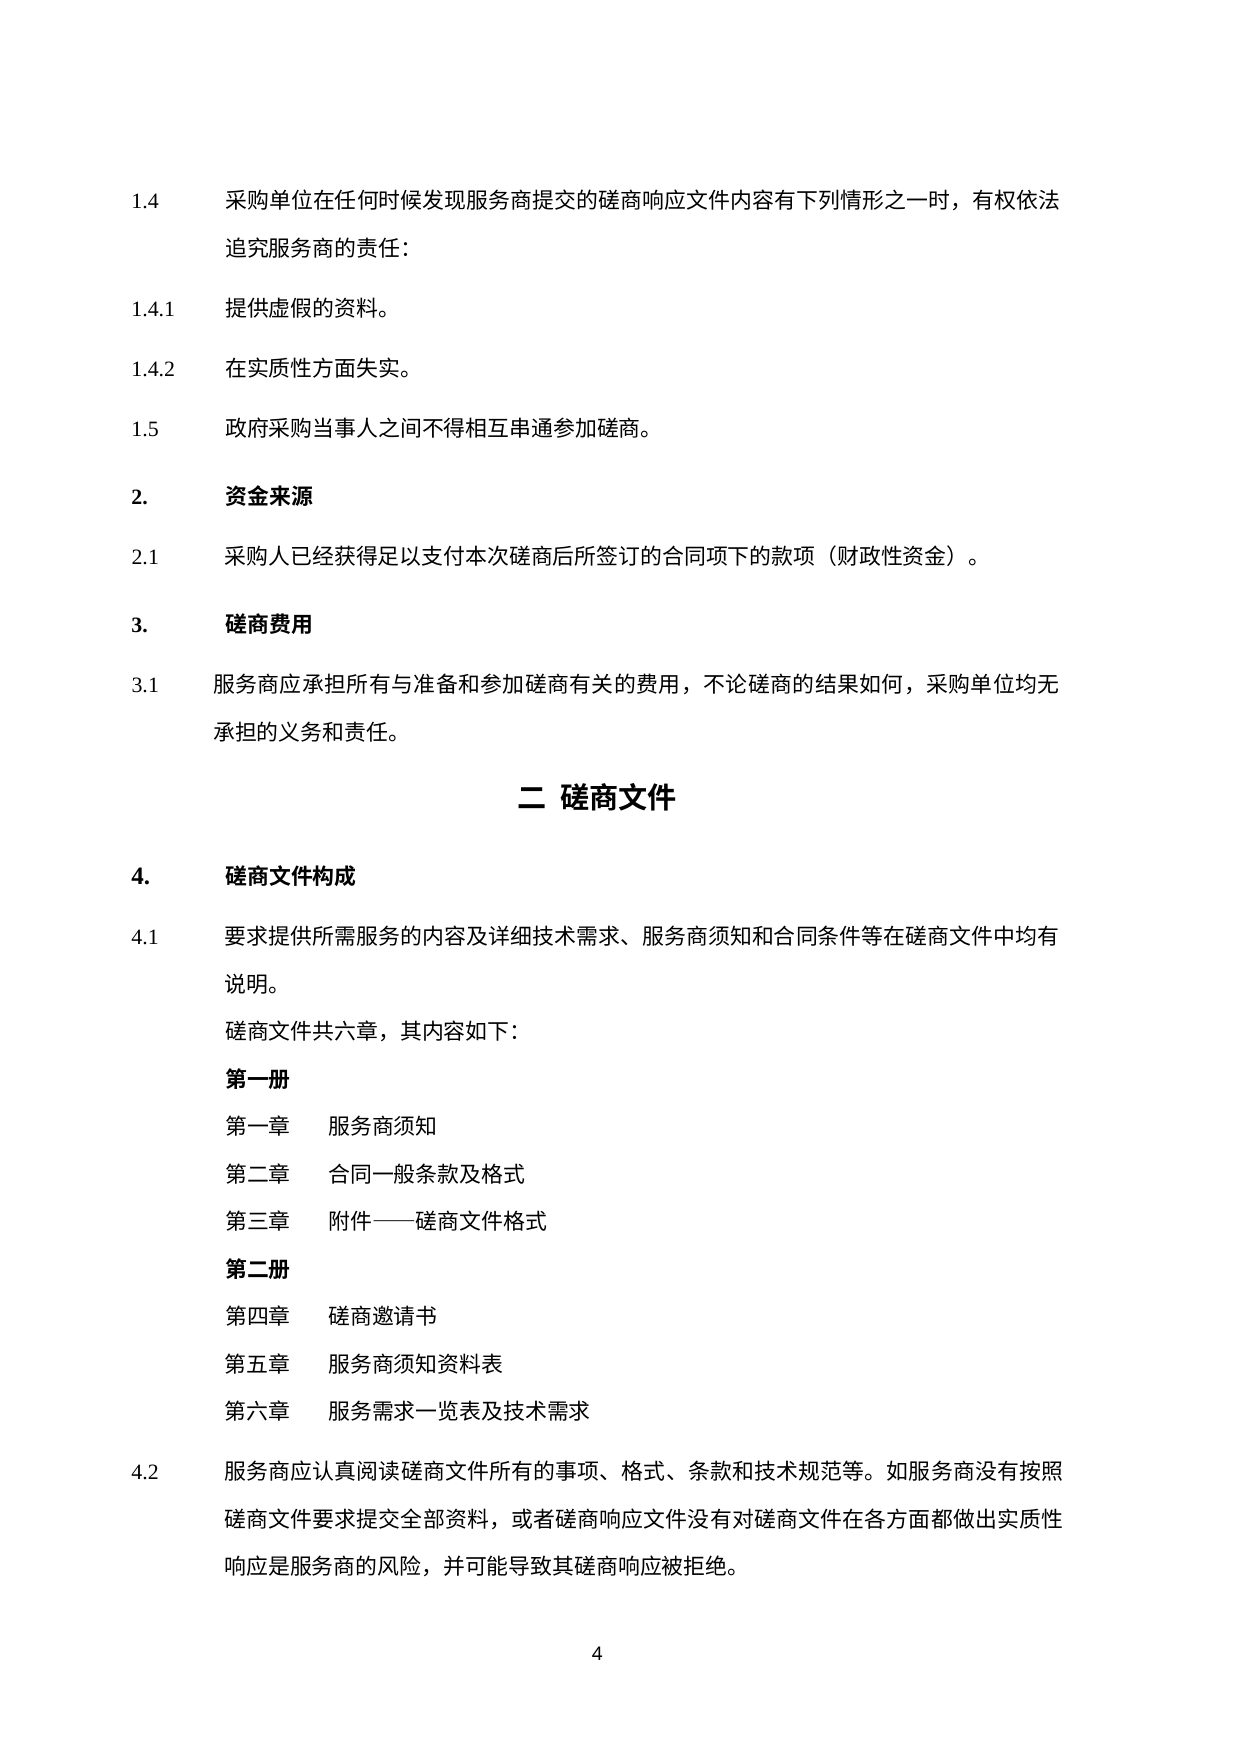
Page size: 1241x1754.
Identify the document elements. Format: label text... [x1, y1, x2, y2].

text 第一册 [224, 1062, 1063, 1093]
text 第二册 [225, 1252, 1063, 1283]
text 提供虚假的资料。 [131, 291, 1063, 322]
list 服务商须知 [224, 1109, 1063, 1141]
subtitle 二 磋商文件 [131, 775, 1063, 817]
text 4.2 服务商应认真阅读磋商文件所有的事项、格式、条款和技术规范等。如服务商没有按照磋商文件要求提交全部资料，或者磋商响应文件没有对磋商文件在各方面都做出实质性响应是服务商的风险，并可能导致其磋商响应被拒绝。 [131, 1454, 1063, 1581]
text 1.5 政府采购当事人之间不得相互串通参加磋商。 [131, 411, 1063, 442]
text 4.1 要求提供所需服务的内容及详细技术需求、服务商须知和合同条件等在磋商文件中均有说明。 [131, 919, 1063, 998]
text 2.1 采购人已经获得足以支付本次磋商后所签订的合同项下的款项（财政性资金）。 [131, 539, 1063, 571]
text 3.1 服务商应承担所有与准备和参加磋商有关的费用，不论磋商的结果如何，采购单位均无承担的义务和责任。 [131, 667, 1063, 746]
subtitle 2. 资金来源 [131, 479, 1063, 511]
text 第五章 服务商须知资料表 [224, 1347, 1063, 1378]
subtitle 3. 磋商费用 [131, 607, 1063, 639]
text 磋商文件共六章，其内容如下： [224, 1014, 1063, 1046]
subtitle 4. 磋商文件构成 [131, 859, 1063, 891]
text 第六章 服务需求一览表及技术需求 [224, 1394, 1063, 1426]
text 在实质性方面失实。 [131, 351, 1063, 382]
text 1.4 采购单位在任何时候发现服务商提交的磋商响应文件内容有下列情形之一时，有权依法追究服务商的责任： [131, 183, 1063, 262]
text 第四章 磋商邀请书 [224, 1299, 1063, 1331]
list 附件——磋商文件格式 [224, 1204, 1063, 1236]
list 合同一般条款及格式 [224, 1157, 1063, 1188]
